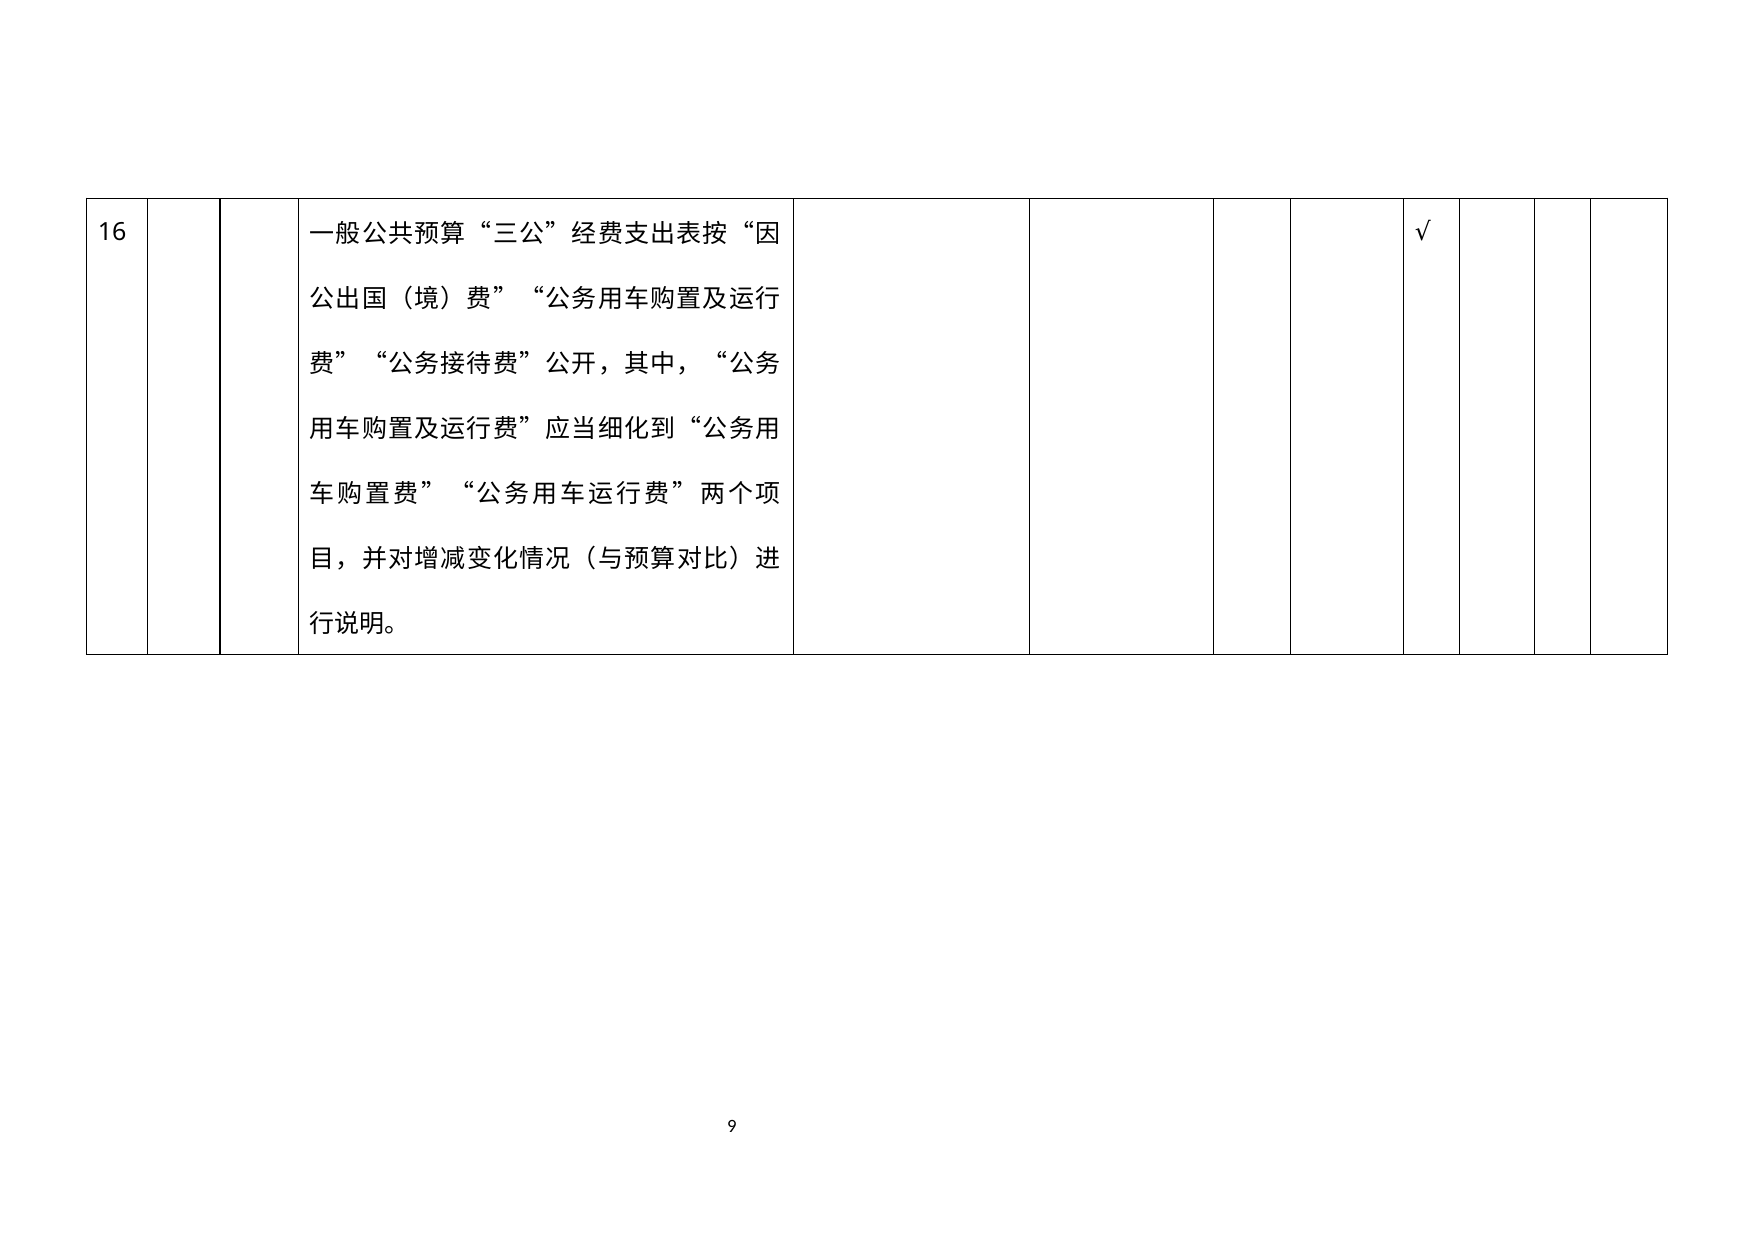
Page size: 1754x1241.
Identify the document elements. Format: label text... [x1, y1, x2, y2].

table_cell [1460, 199, 1534, 654]
table_cell [1591, 199, 1667, 654]
table_cell [1030, 199, 1213, 654]
table_cell √ [1404, 199, 1459, 654]
table_cell [1291, 199, 1403, 654]
table_cell 16 [87, 199, 147, 654]
table_cell [148, 199, 219, 654]
table_cell [1535, 199, 1590, 654]
table_cell 一般公共预算“三公”经费支出表按“因公出国（境）费”“公务用车购置及运行费”“公务接待费”公开，其中，“公务用车购置及运行费”应当细化到“公务用车购置费”“公务用车运行费”两个项目，并对增减变化情况（与预算对比）进行说明。 [299, 199, 793, 654]
table_cell [1214, 199, 1290, 654]
table_cell [794, 199, 1029, 654]
